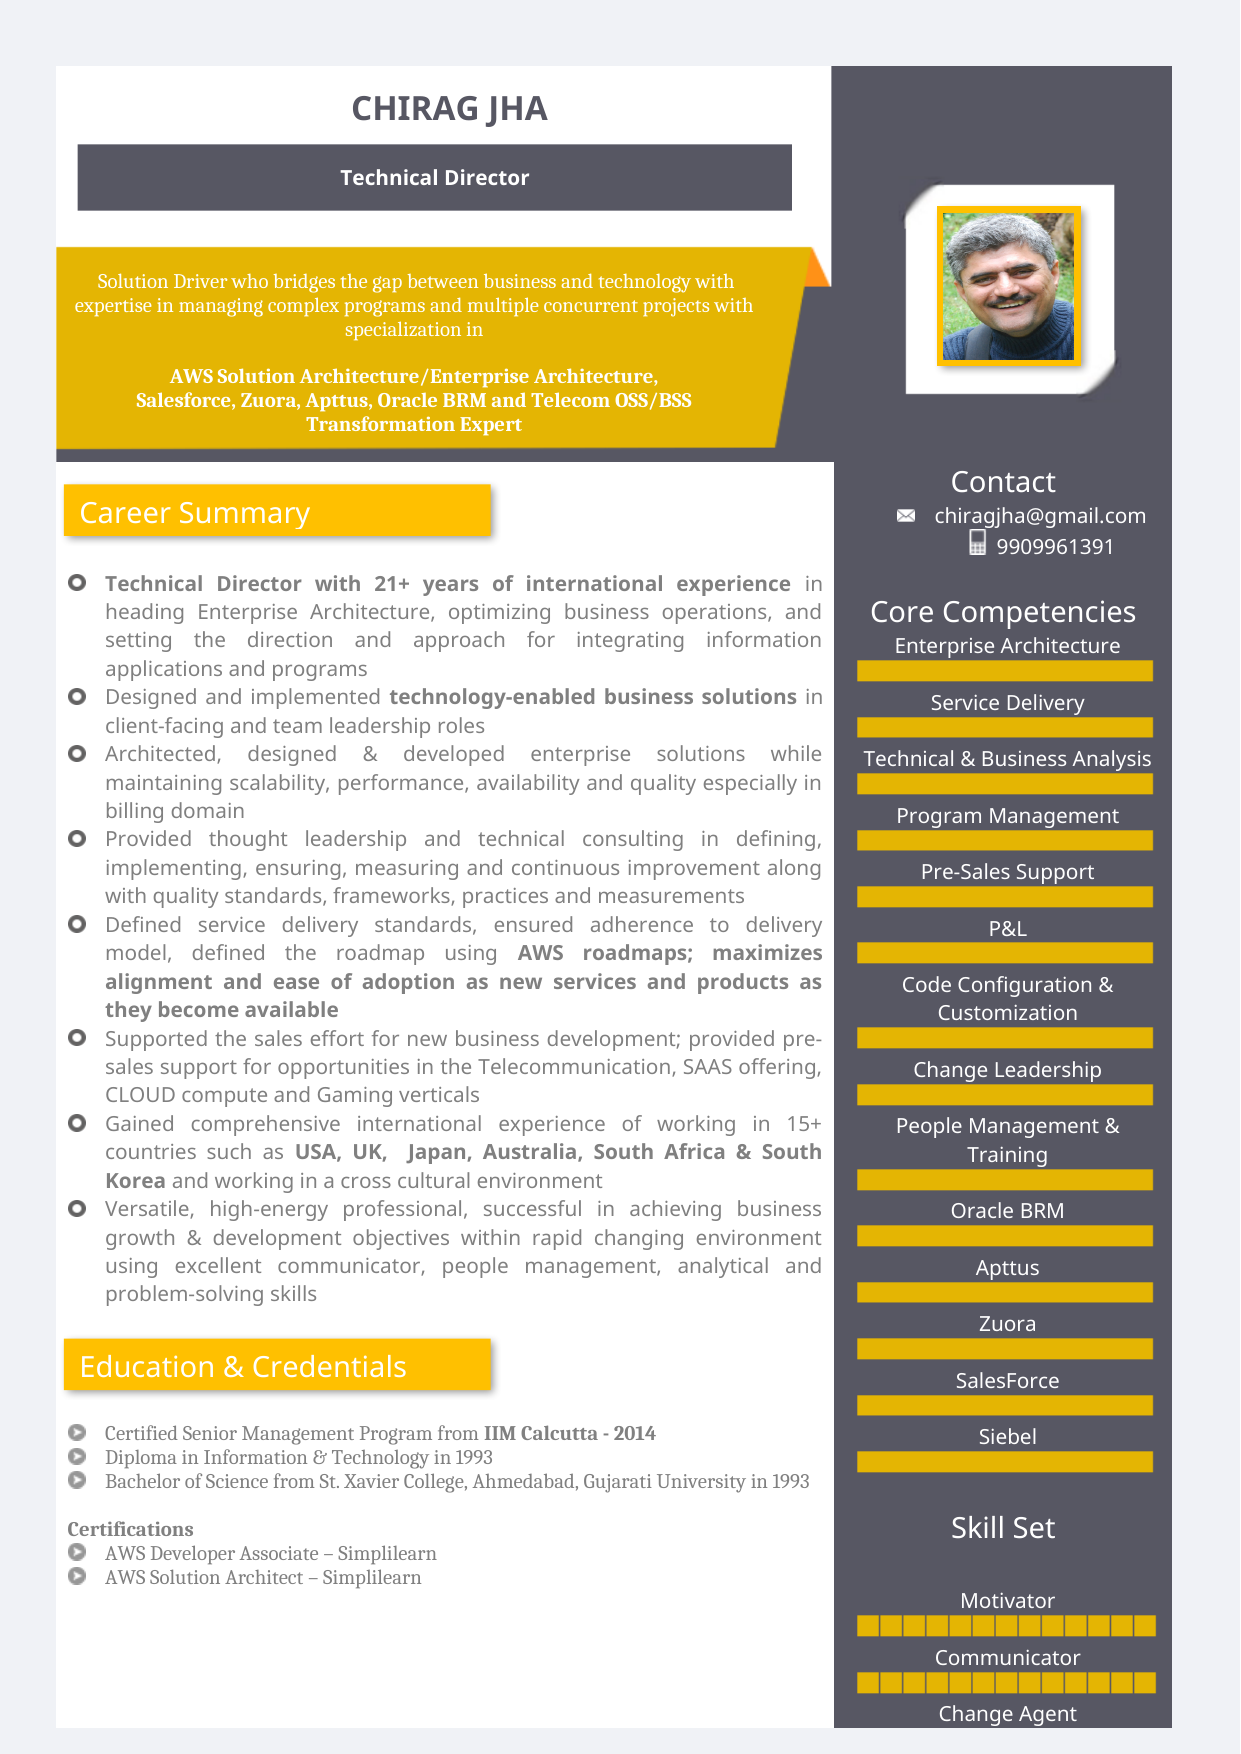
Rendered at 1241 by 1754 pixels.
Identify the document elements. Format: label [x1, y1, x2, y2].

picture [68, 1543, 86, 1561]
picture [897, 506, 915, 524]
picture [68, 574, 86, 591]
picture [856, 1027, 1159, 1053]
picture [856, 1450, 1159, 1477]
picture [68, 745, 86, 762]
picture [68, 1200, 86, 1217]
picture [68, 915, 86, 933]
table_cell [56, 462, 834, 1728]
picture [856, 829, 1159, 855]
picture [856, 1083, 1159, 1110]
picture [856, 1394, 1159, 1420]
picture [856, 659, 1159, 686]
picture [856, 1615, 1159, 1641]
picture [68, 1029, 86, 1046]
table_cell [834, 462, 1172, 1728]
picture [68, 1567, 86, 1585]
picture [856, 716, 1159, 742]
picture [68, 1448, 86, 1465]
picture [68, 688, 86, 705]
picture [856, 885, 1159, 912]
picture [856, 1337, 1159, 1364]
picture [856, 1224, 1159, 1251]
picture [856, 942, 1159, 968]
picture [68, 1114, 86, 1132]
picture [856, 1671, 1159, 1698]
picture [68, 1424, 86, 1441]
picture [856, 1168, 1159, 1195]
picture [856, 772, 1159, 799]
picture [56, 66, 1172, 462]
picture [68, 830, 86, 847]
picture [856, 1281, 1159, 1307]
picture [966, 529, 991, 555]
picture [68, 1471, 86, 1489]
